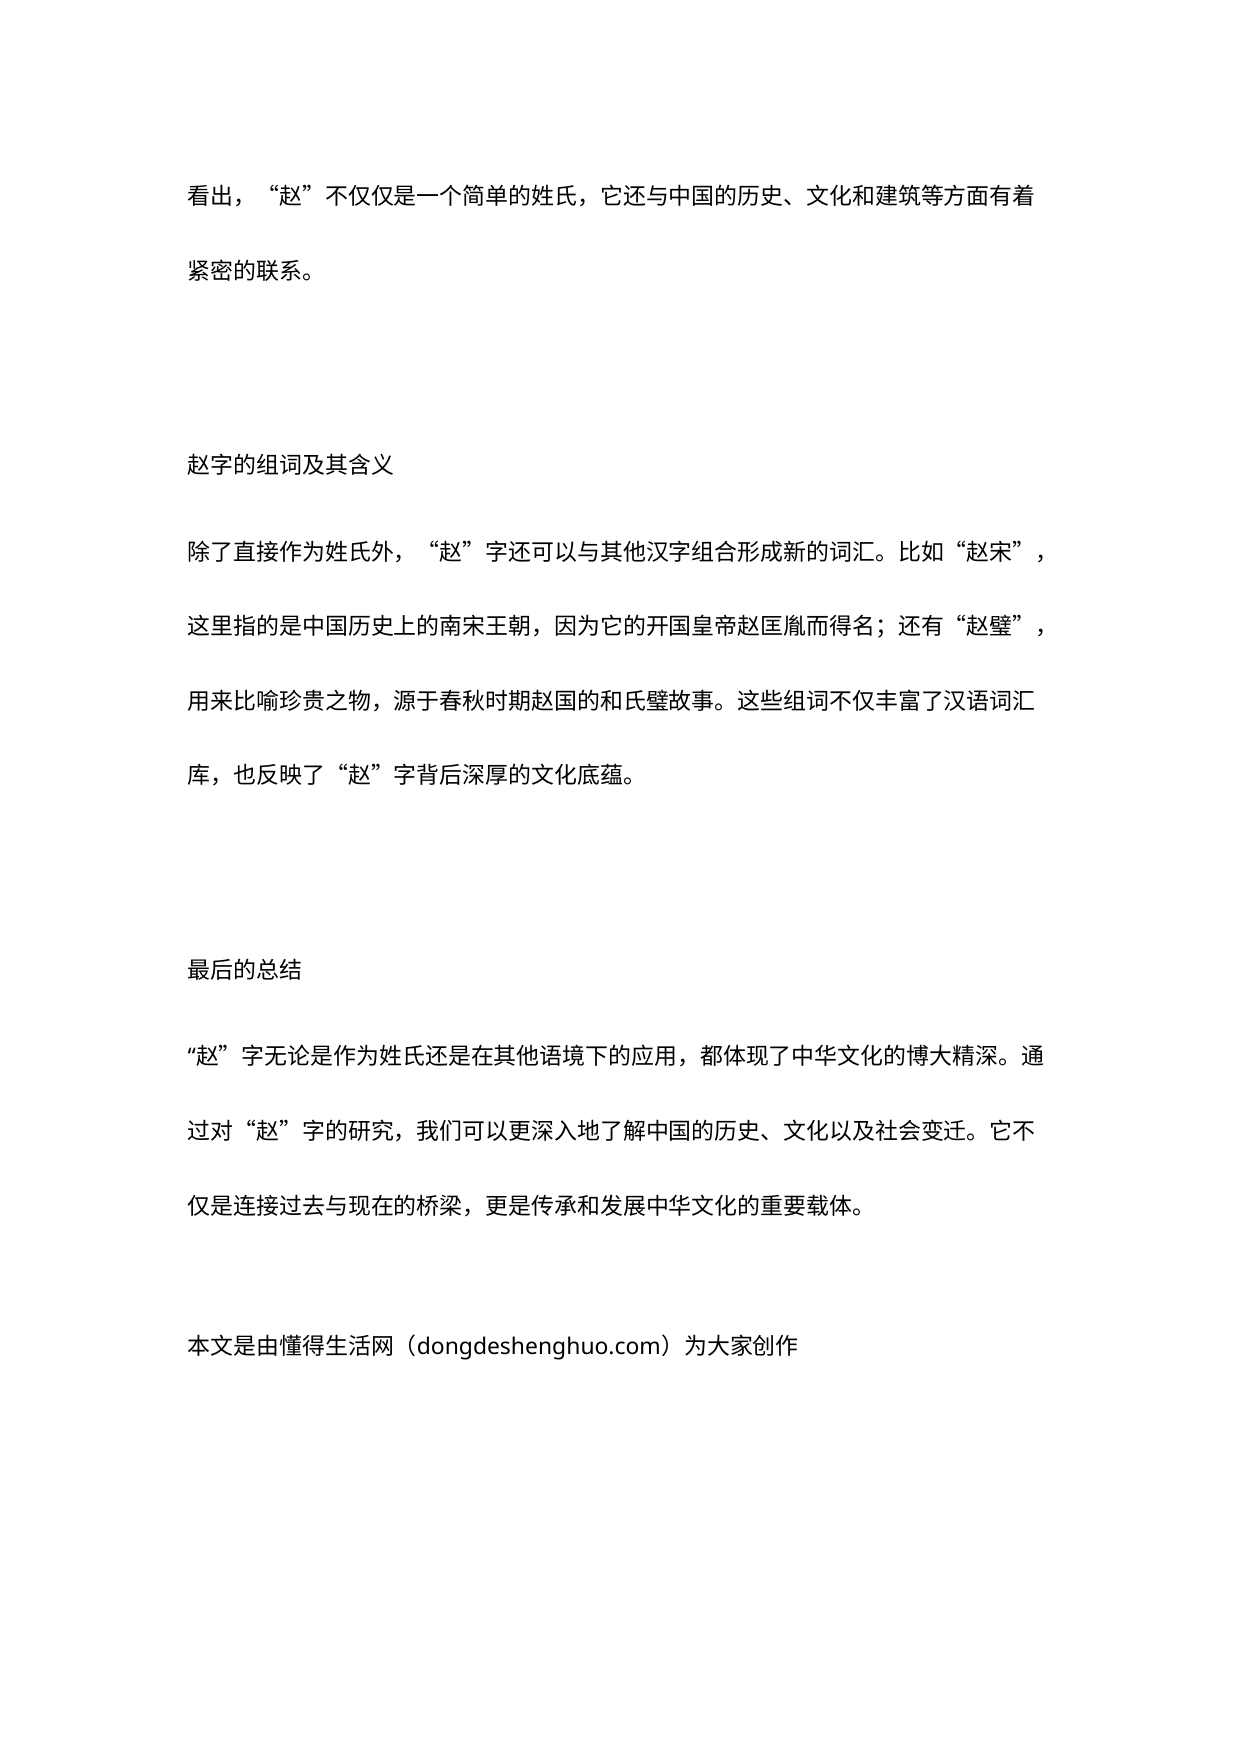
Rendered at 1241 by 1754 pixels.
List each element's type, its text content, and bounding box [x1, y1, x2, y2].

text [187, 162, 1053, 302]
text 除了直接作为姓氏外，“赵”字还可以与其他汉字组合形成新的词汇。比如“赵宋”，这里指的是中国历史上的南宋王朝，因为它的开国皇帝赵匡胤而得名；还有“赵璧”，用来比喻珍贵之物，源于春秋时期赵国的和氏璧故事。这些组词不仅丰富了汉语词汇库，也反映了“赵”字背后深厚的文化底蕴。 [187, 517, 1053, 807]
text 赵字的组词及其含义 [187, 431, 1053, 496]
text 本文是由懂得生活网（dongdeshenghuo.com）为大家创作 [187, 1312, 1053, 1377]
text “赵”字无论是作为姓氏还是在其他语境下的应用，都体现了中华文化的博大精深。通过对“赵”字的研究，我们可以更深入地了解中国的历史、文化以及社会变迁。它不仅是连接过去与现在的桥梁，更是传承和发展中华文化的重要载体。 [187, 1022, 1053, 1237]
text 最后的总结 [187, 936, 1053, 1001]
